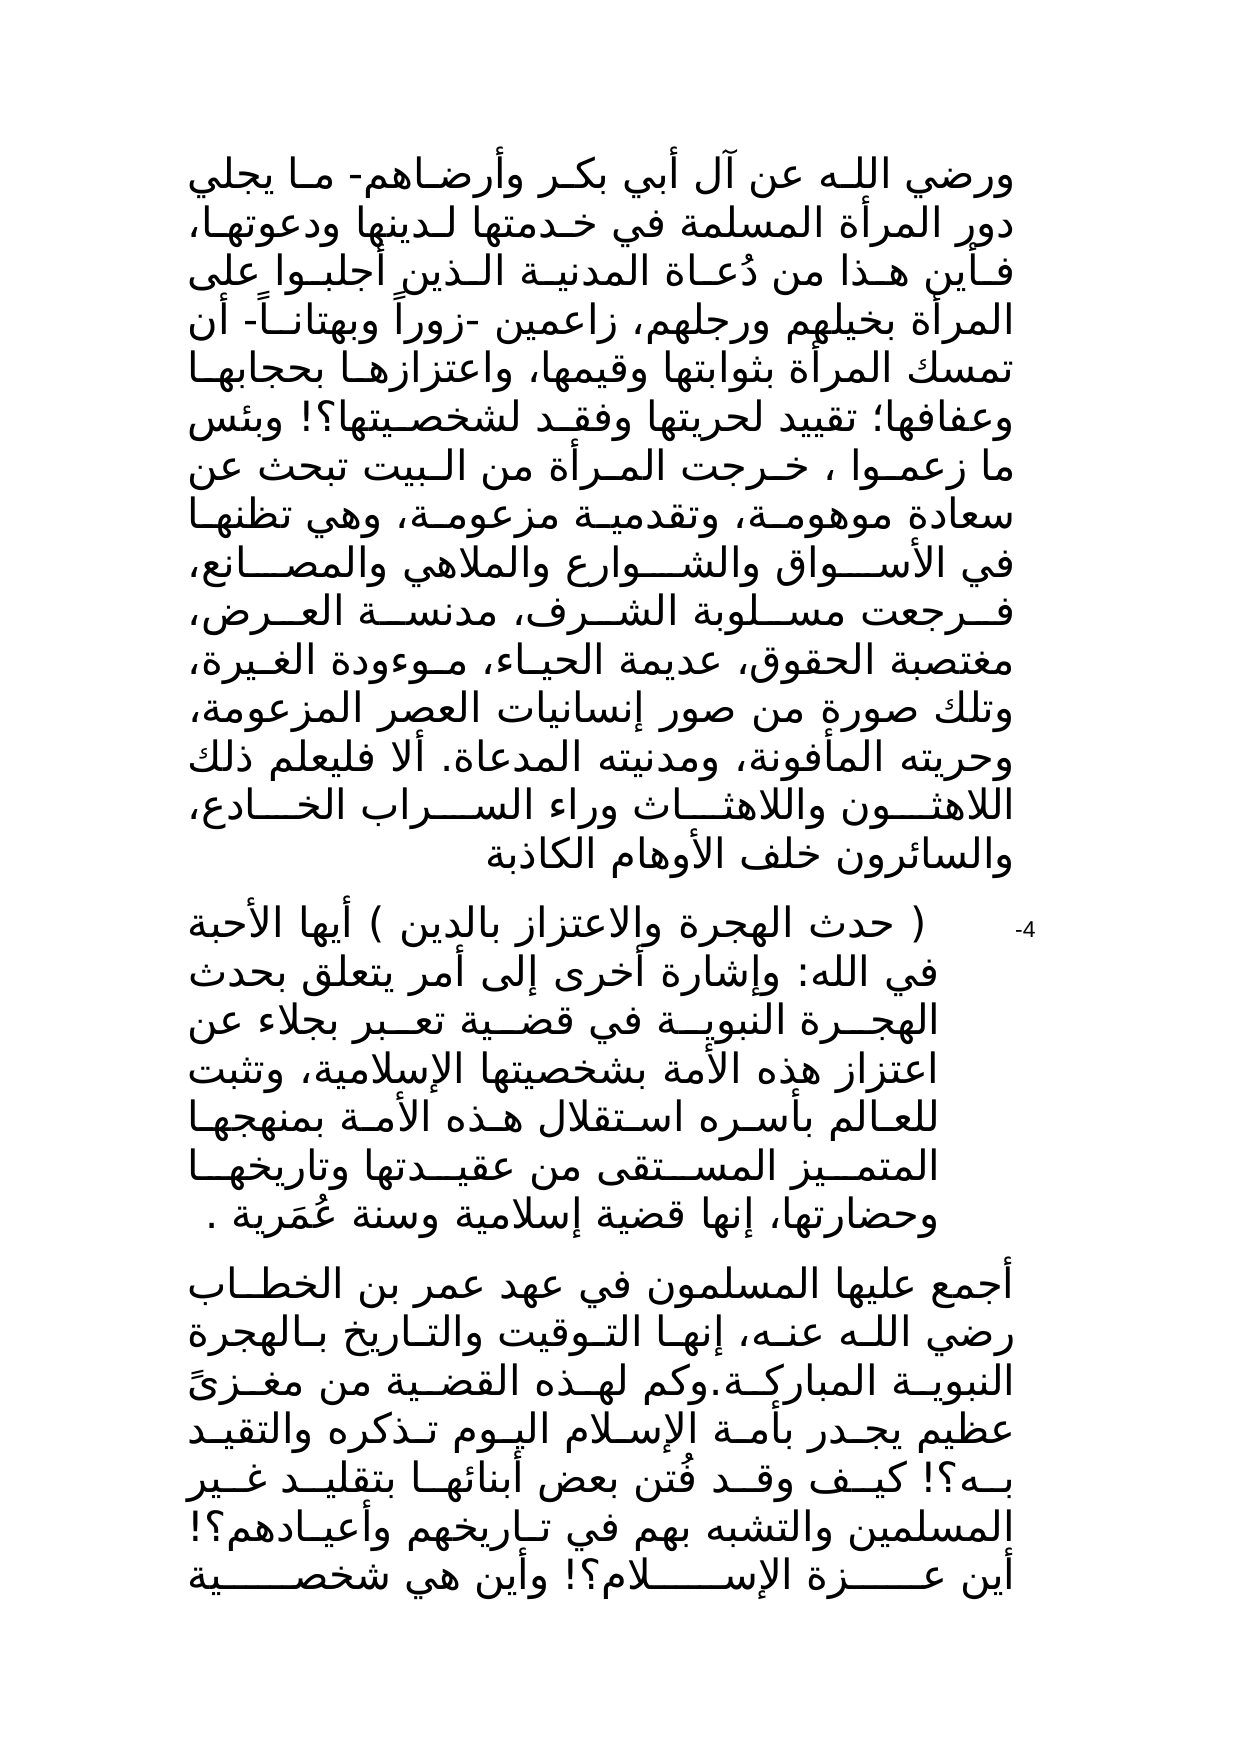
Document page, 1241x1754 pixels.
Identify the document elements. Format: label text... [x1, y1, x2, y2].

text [187, 150, 1015, 878]
list ( حدث الهجرة والاعتزاز بالدين ) أيها الأحبة في الله: وإشارة أخرى إلى أمر يتعلق بحدث الهجرة النبوية في قضية تعبر بجلاء عن اعتزاز هذه الأمة بشخصيتها الإسلامية، وتثبت للعالم بأسره استقلال هذه الأمة بمنهجها المتميز المستقى من عقيدتها وتاريخها وحضارتها، إنها قضية إسلامية وسنة عُمَرية . [187, 899, 1015, 1239]
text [187, 1259, 1015, 1599]
